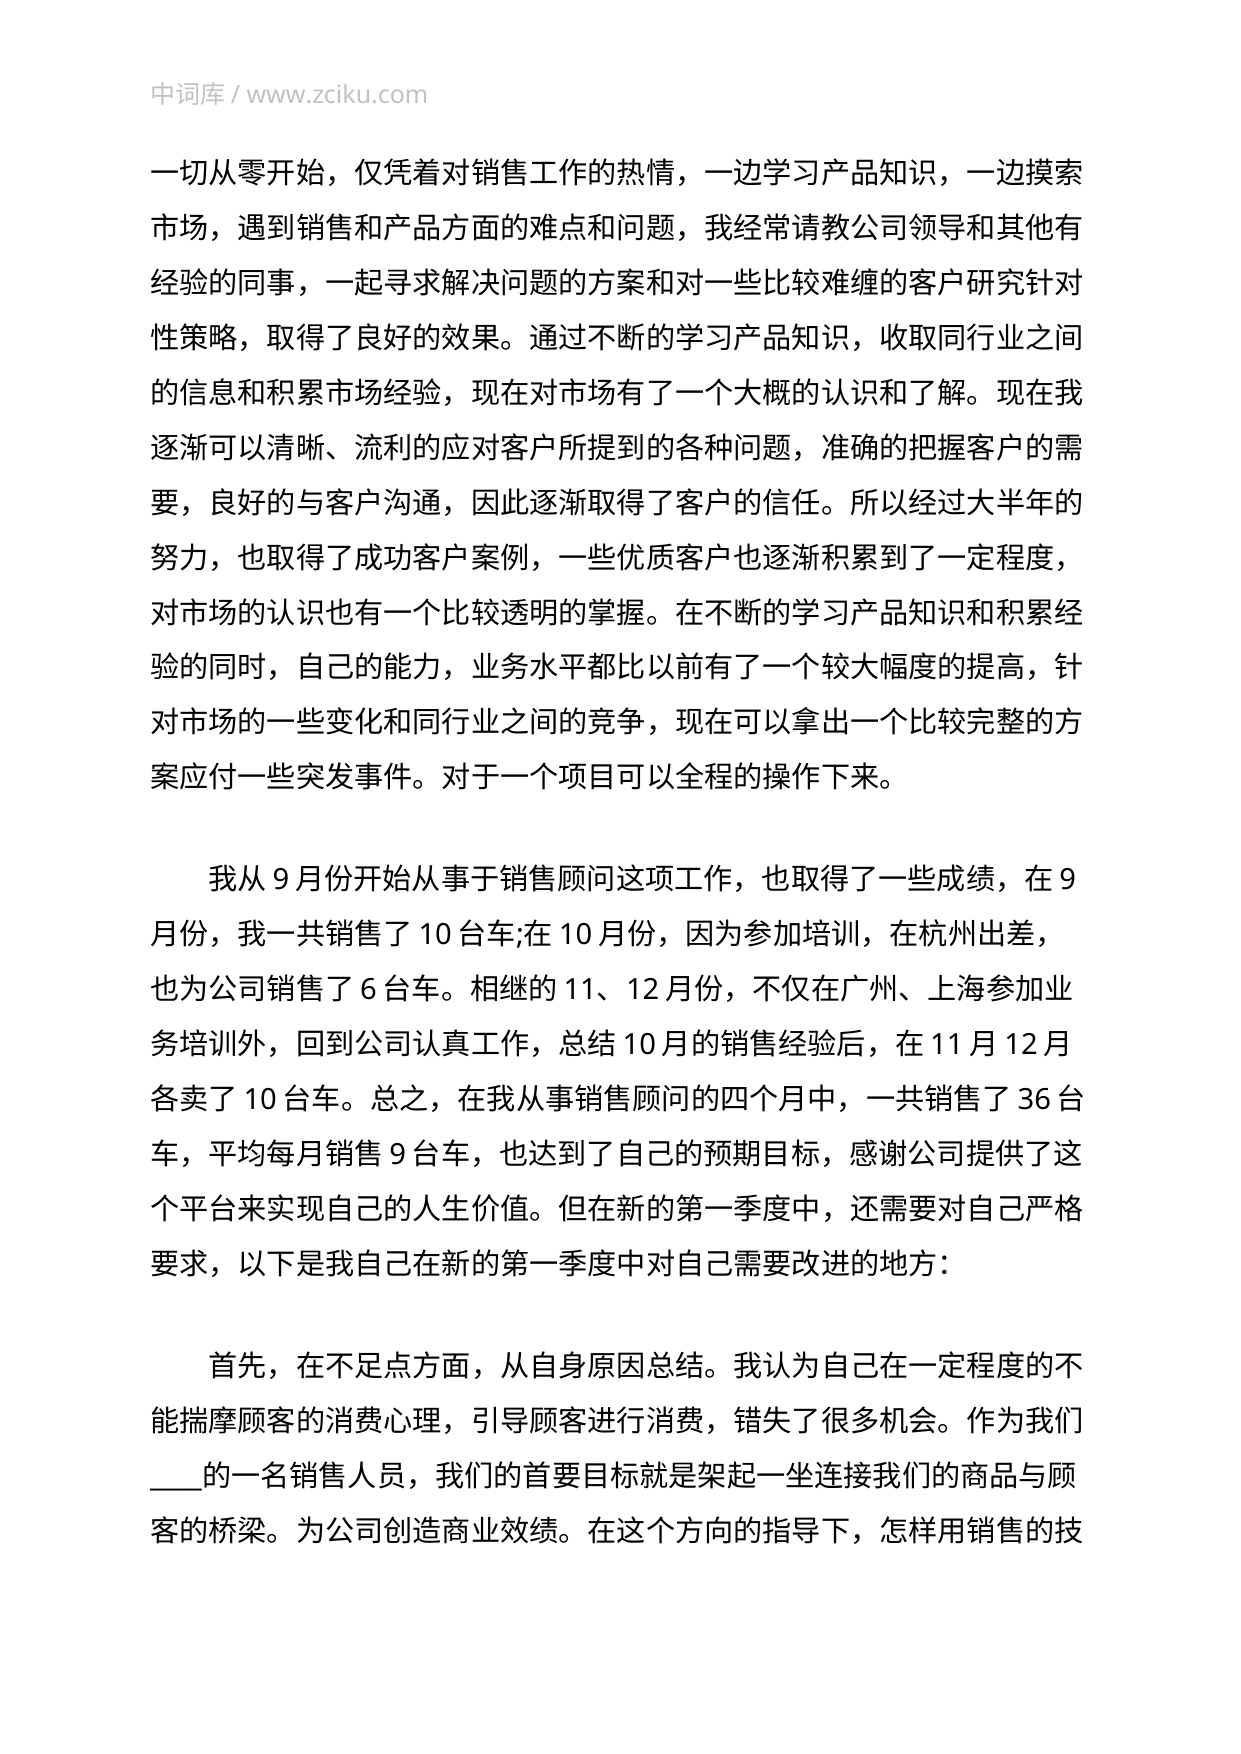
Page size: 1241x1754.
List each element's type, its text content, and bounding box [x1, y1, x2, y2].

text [150, 150, 1090, 796]
text 我从9月份开始从事于销售顾问这项工作，也取得了一些成绩，在9月份，我一共销售了10台车;在10月份，因为参加培训，在杭州出差，也为公司销售了6台车。相继的11、12月份，不仅在广州、上海参加业务培训外，回到公司认真工作，总结10月的销售经验后，在11月12月各卖了10台车。总之，在我从事销售顾问的四个月中，一共销售了36台车，平均每月销售9台车，也达到了自己的预期目标，感谢公司提供了这个平台来实现自己的人生价值。但在新的第一季度中，还需要对自己严格要求，以下是我自己在新的第一季度中对自己需要改进的地方： [150, 856, 1090, 1283]
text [150, 1342, 1090, 1549]
